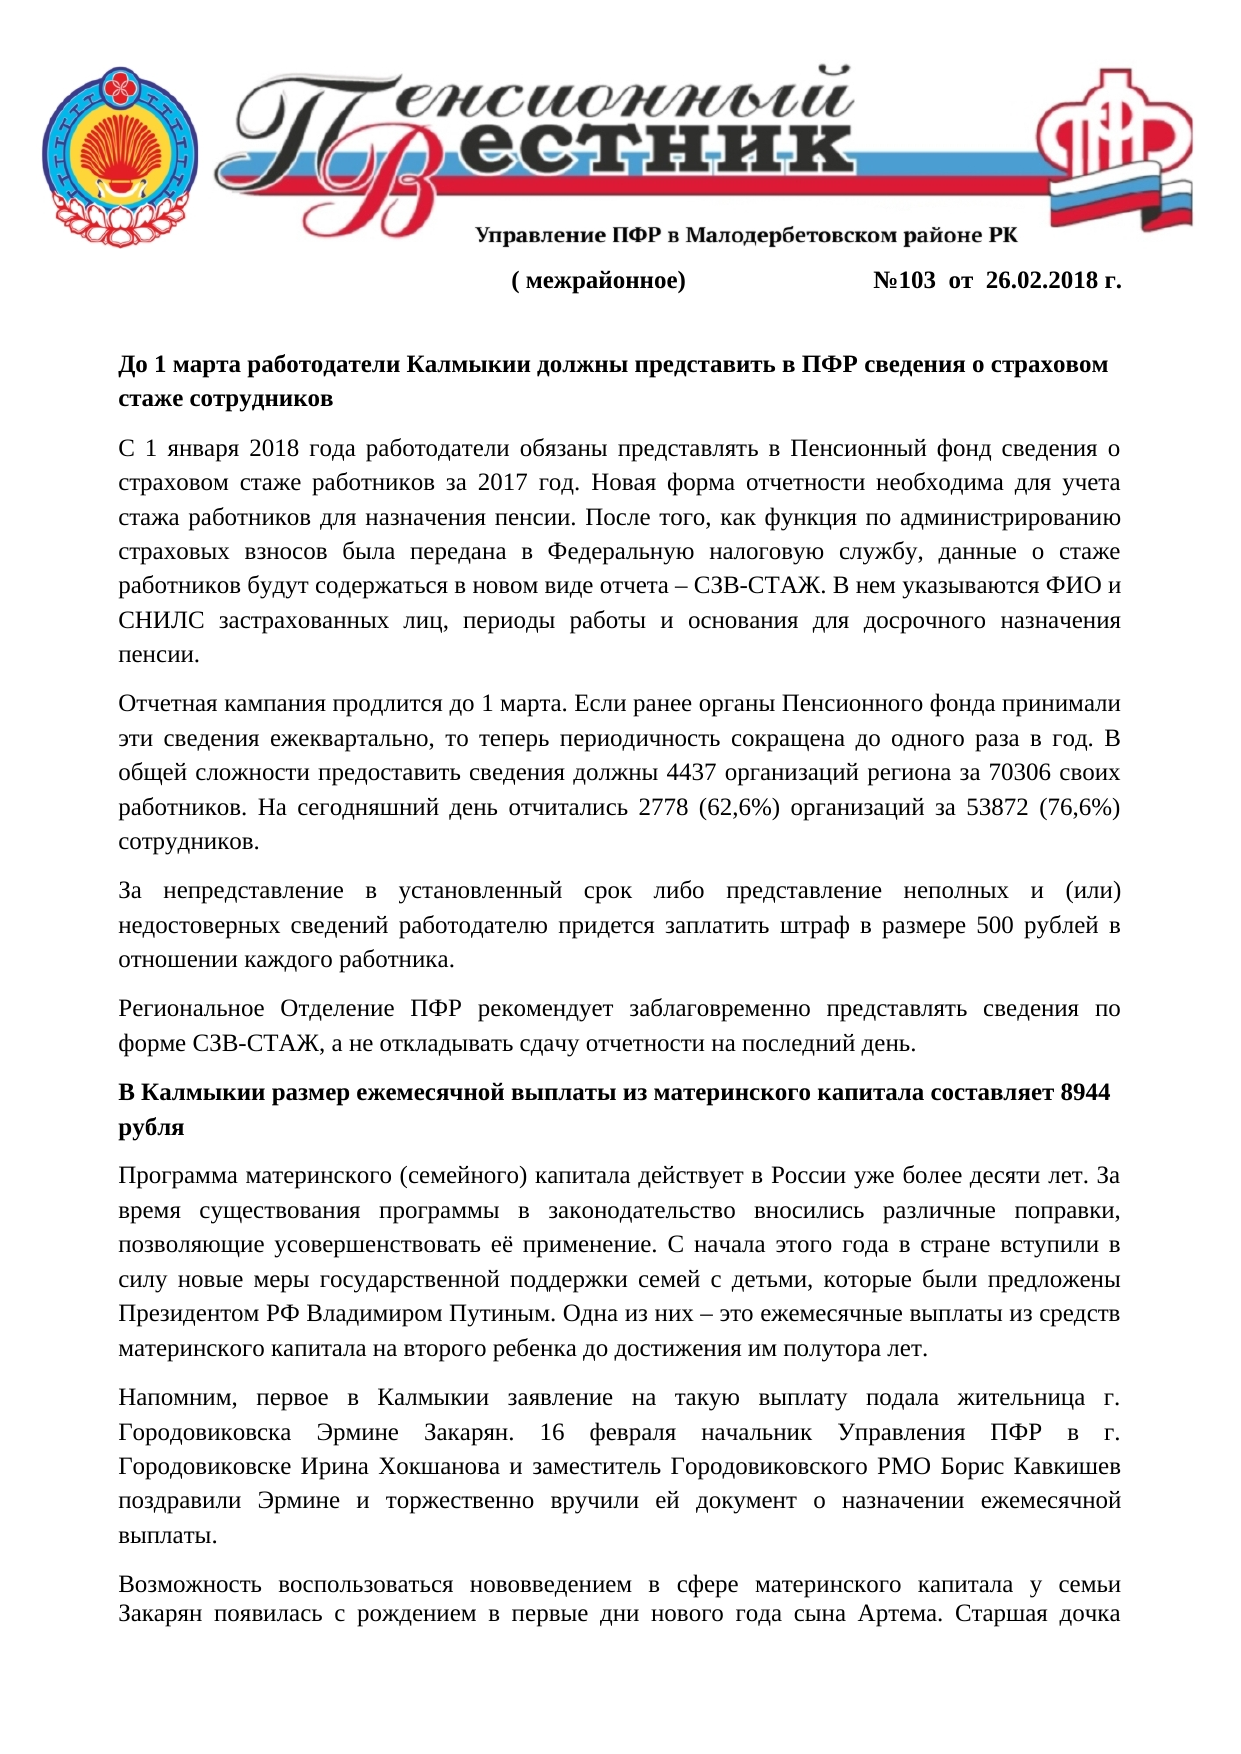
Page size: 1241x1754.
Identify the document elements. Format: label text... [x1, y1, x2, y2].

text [118, 1569, 1122, 1627]
text С 1 января 2018 года работодатели обязаны представлять в Пенсионный фонд сведения о страховом стаже работников за 2017 год. Новая форма отчетности необходима для учета стажа работников для назначения пенсии. После того, как функция по администрированию страховых взносов была передана в Федеральную налоговую службу, данные о стаже работников будут содержаться в новом виде отчета – СЗВ-СТАЖ. В нем указываются ФИО и СНИЛС застрахованных лиц, периоды работы и основания для досрочного назначения пенсии. [118, 433, 1122, 668]
text До 1 марта работодатели Калмыкии должны представить в ПФР сведения о страховом стаже сотрудников [118, 349, 1122, 412]
text В Калмыкии размер ежемесячной выплаты из материнского капитала составляет 8944 рубля [118, 1077, 1122, 1140]
picture [36, 59, 1200, 249]
text За непредставление в установленный срок либо представление неполных и (или) недостоверных сведений работодателю придется заплатить штраф в размере 500 рублей в отношении каждого работника. [118, 876, 1122, 973]
text Напомним, первое в Калмыкии заявление на такую выплату подала жительница г. Городовиковска Эрмине Закарян. 16 февраля начальник Управления ПФР в г. Городовиковске Ирина Хокшанова и заместитель Городовиковского РМО Борис Кавкишев поздравили Эрмине и торжественно вручили ей документ о назначении ежемесячной выплаты. [118, 1382, 1122, 1549]
text Программа материнского (семейного) капитала действует в России уже более десяти лет. За время существования программы в законодательство вносились различные поправки, позволяющие усовершенствовать её применение. С начала этого года в стране вступили в силу новые меры государственной поддержки семей с детьми, которые были предложены Президентом РФ Владимиром Путиным. Одна из них – это ежемесячные выплаты из средств материнского капитала на второго ребенка до достижения им полутора лет. [118, 1161, 1122, 1362]
text Региональное Отделение ПФР рекомендует заблаговременно представлять сведения по форме СЗВ-СТАЖ, а не откладывать сдачу отчетности на последний день. [118, 993, 1122, 1057]
text ( межрайонное) №103 от 26.02.2018 г. [118, 265, 1122, 294]
text Отчетная кампания продлится до 1 марта. Если ранее органы Пенсионного фонда принимали эти сведения ежеквартально, то теперь периодичность сокращена до одного раза в год. В общей сложности предоставить сведения должны 4437 организаций региона за 70306 своих работников. На сегодняшний день отчитались 2778 (62,6%) организаций за 53872 (76,6%) сотрудников. [118, 688, 1122, 855]
